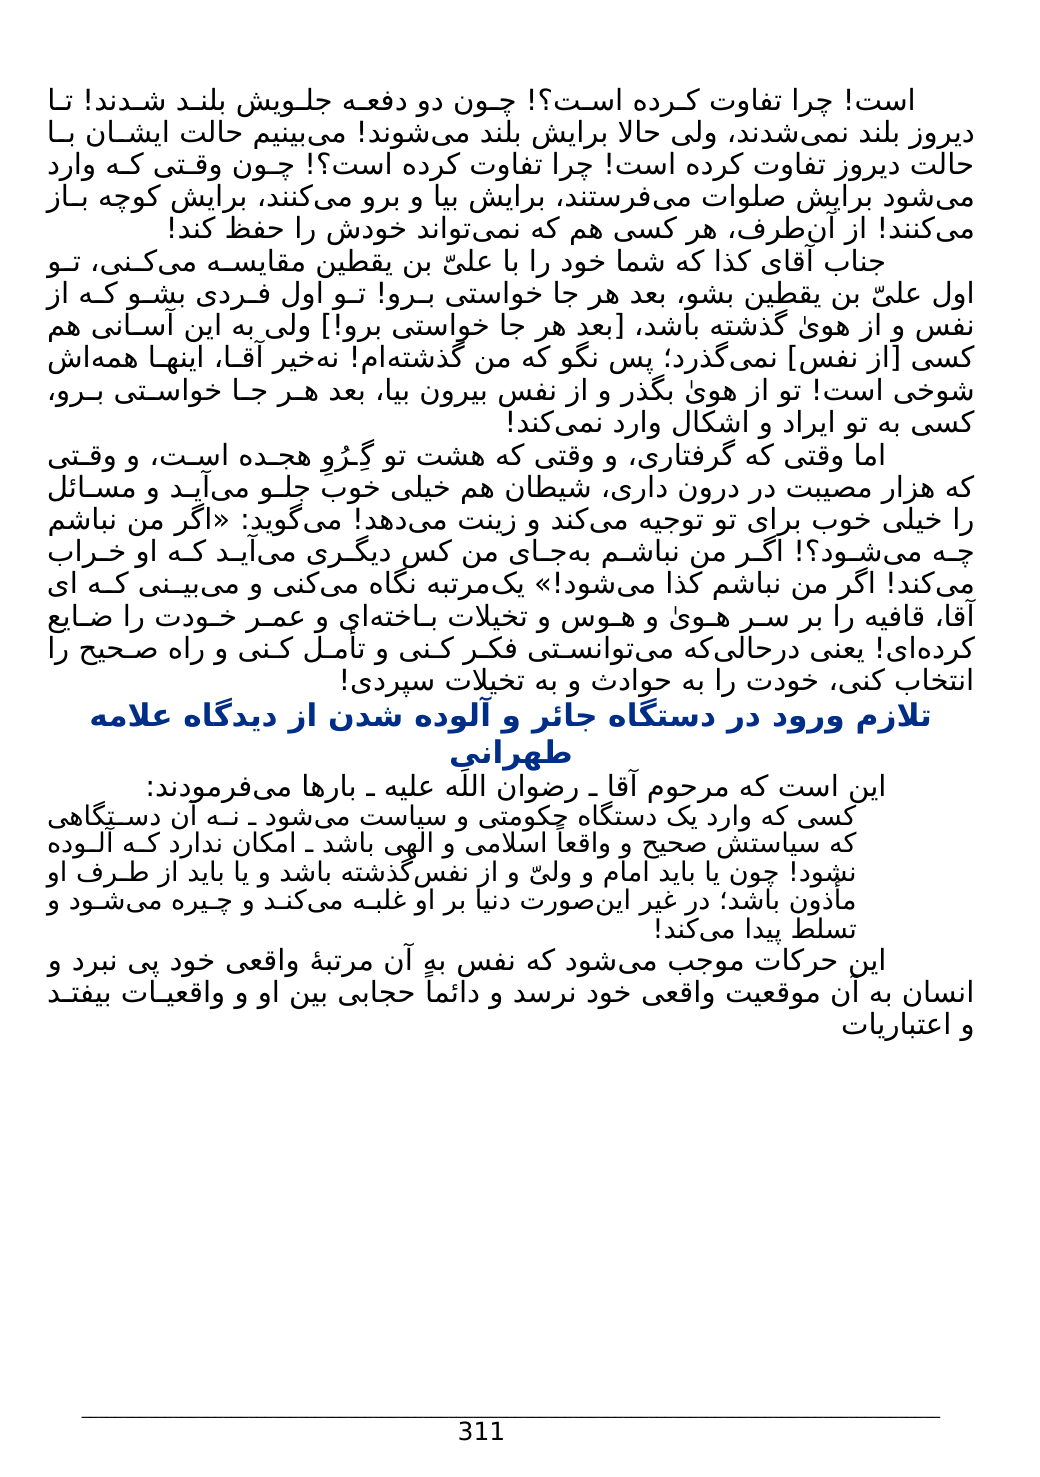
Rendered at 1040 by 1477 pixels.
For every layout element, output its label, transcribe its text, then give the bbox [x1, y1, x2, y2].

text ‌جناب آقای کذا که شما خود را با علیّ بن یقطین مقایسه می‌کنی، تو اول علیّ بن یقطین بشو، بعد هر جا خواستی برو! تو اول فردی بشو که از نفس و از هویٰ گذشته باشد، [بعد هر جا خواستی برو!] ولی به این آسانی هم کسی [از نفس] نمی‌گذرد؛ پس نگو که من گذشته‌ام! نه‌خیر آقا، اینها همه‌اش شوخی است! تو از هویٰ بگذر و از نفس بیرون بیا، بعد هر جا خواستی برو، کسی به تو ایراد و اشکال وارد نمی‌کند! [47, 246, 975, 439]
text اما وقتی که گرفتاری، و وقتی که هشت تو گِرُوِ هجده است، و وقتی که هزار مصیبت در درون داری، شیطان هم خیلی خوب جلو می‌آید و مسائل را خیلی خوب برای تو توجیه می‌کند و زینت می‌دهد! می‌گوید: «اگر من نباشم چه می‌شود؟! اگر من نباشم به‌جای من کس دیگری می‌آید که او خراب می‌کند! اگر من نباشم کذا می‌شود!» یک‌مرتبه نگاه می‌کنی و می‌بینی که ای آقا، قافیه را بر سر هویٰ و هوس و تخیلات باخته‌ای و عمر خودت را ضایع کرده‌ای! یعنی درحالی‌که می‌توانستی فکر کنی و تأمل کنی و راه صحیح را انتخاب کنی، خودت را به حوادث و به تخیلات سپردی! [47, 439, 975, 698]
subtitle تلازم ورود در دستگاه جائر و آلوده شدن از دیدگاه علامه طهرانی [47, 698, 975, 770]
text این است که مرحوم آقا ـ رضوان اللَه علیه ـ بارها می‌فرمودند: [47, 770, 975, 802]
text کسی که وارد یک دستگاه حکومتی و سیاست می‌شود ـ نه آن دستگاهی که سیاستش صحیح و واقعاً اسلامی و الهی باشد ـ امکان ندارد که آلوده نشود! چون یا باید امام و ولیّ و از نفس‌گذشته باشد و یا باید از طرف او مأذون باشد؛ در غیر این‌صورت دنیا بر او غلبه می‌کند و چیره می‌شود و تسلط پیدا می‌کند! [47, 802, 857, 944]
text این حرکات موجب می‌شود که نفس به آن مرتبۀ واقعی خود پی نبرد و انسان به آن موقعیت واقعی خود نرسد و دائماً حجابی بین او و واقعیات بیفتد و اعتباریات [47, 944, 975, 1041]
text است! چرا تفاوت کرده است؟! چون دو دفعه جلویش بلند شدند! تا دیروز بلند نمی‌شدند، ولی حالا برایش بلند می‌شوند! می‌بینیم حالت ایشان با حالت دیروز تفاوت کرده است! چرا تفاوت کرده است؟! چون وقتی که وارد می‌شود برایش صلوات می‌فرستند، برایش بیا و برو می‌کنند، برایش کوچه باز می‌کنند! از آن‌طرف، هر کسی هم که نمی‌تواند خودش را حفظ کند! [47, 84, 975, 246]
